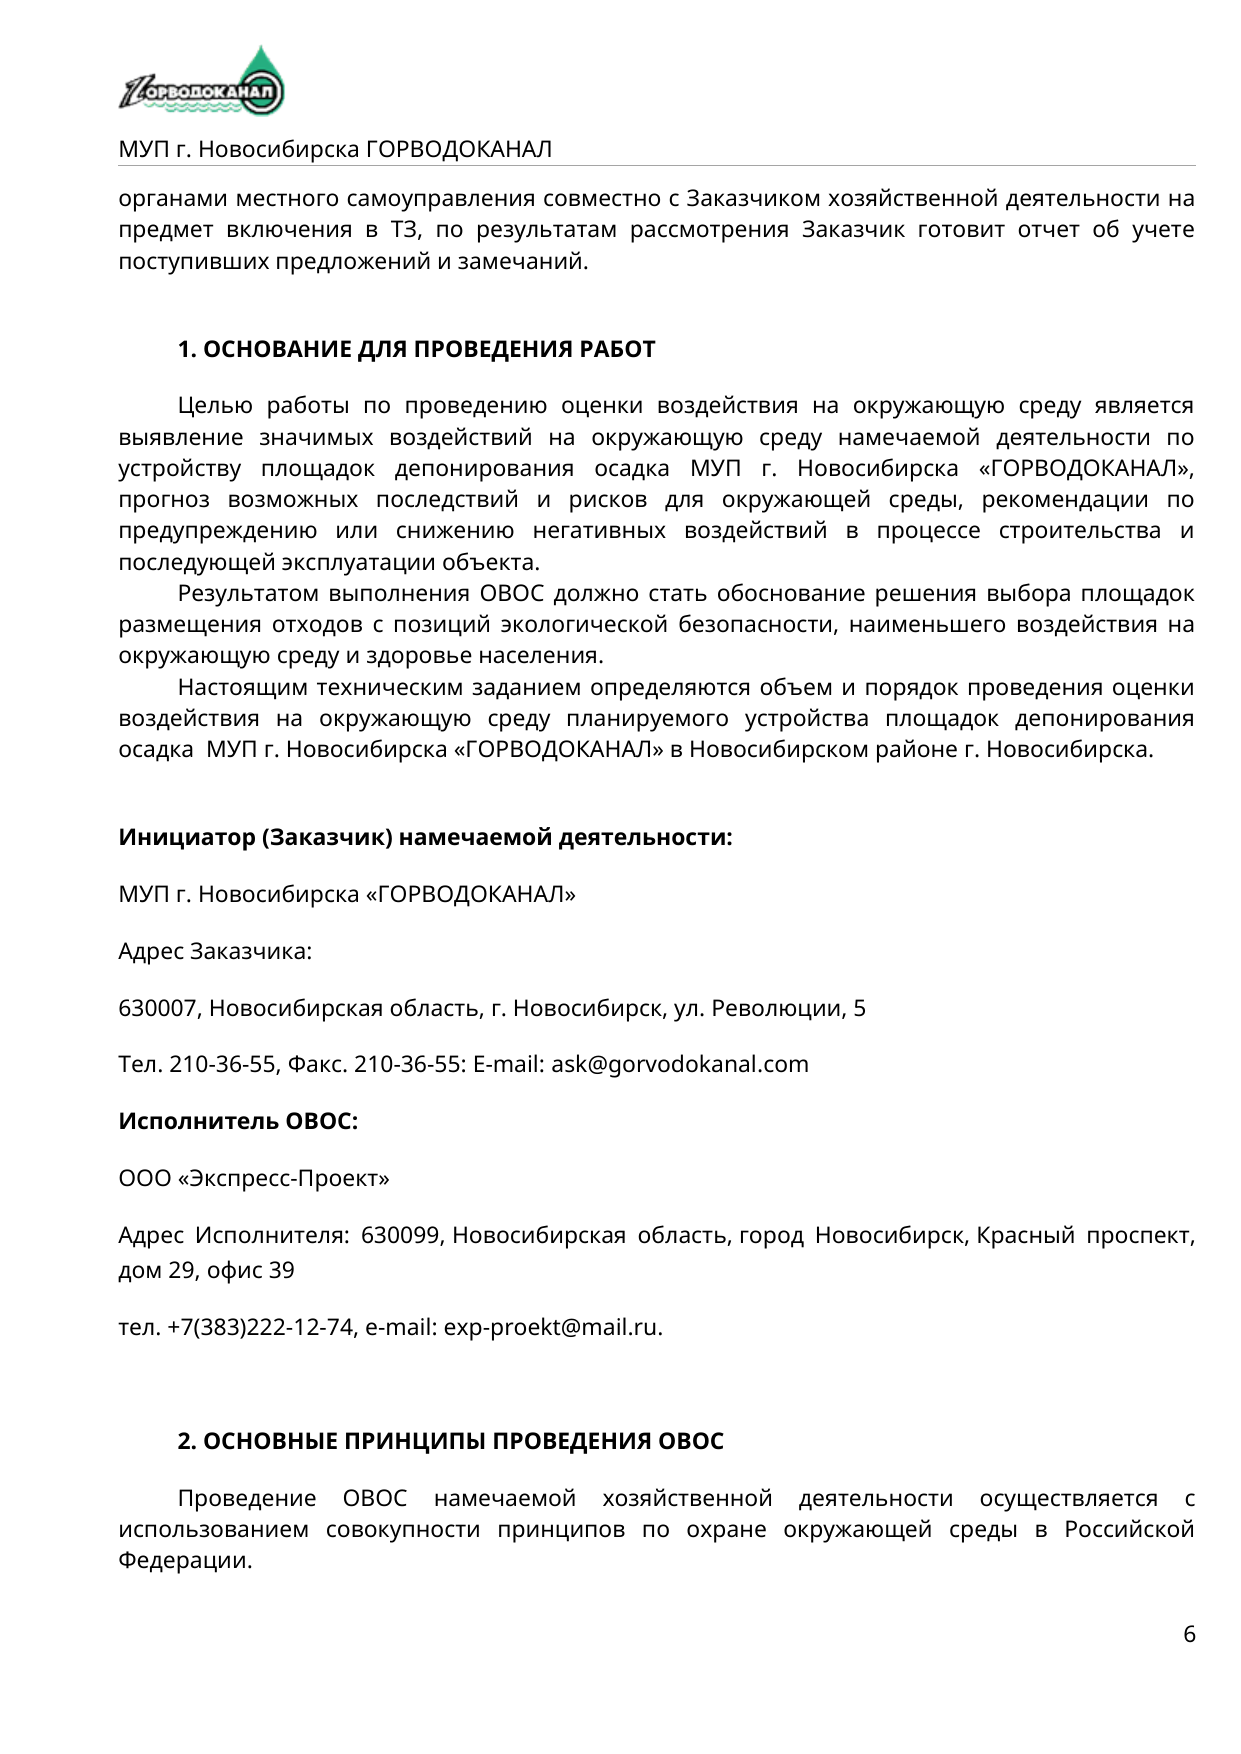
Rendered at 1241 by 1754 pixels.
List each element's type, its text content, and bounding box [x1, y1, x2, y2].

text Проведение ОВОС намечаемой хозяйственной деятельности осуществляется с использованием совокупности принципов по охране окружающей среды в Российской Федерации. [118, 1482, 1196, 1575]
text Инициатор (Заказчик) намечаемой деятельности: [118, 821, 1196, 852]
text Адрес Заказчика: [118, 935, 1196, 966]
text 2. ОСНОВНЫЕ ПРИНЦИПЫ ПРОВЕДЕНИЯ ОВОС [118, 1425, 1196, 1456]
text МУП г. Новосибирска «ГОРВОДОКАНАЛ» [118, 878, 1196, 909]
text Исполнитель ОВОС: [118, 1105, 1196, 1136]
text Целью работы по проведению оценки воздействия на окружающую среду является выявление значимых воздействий на окружающую среду намечаемой деятельности по устройству площадок депонирования осадка МУП г. Новосибирска «ГОРВОДОКАНАЛ», прогноз возможных последствий и рисков для окружающей среды, рекомендации по предупреждению или снижению негативных воздействий в процессе строительства и последующей эксплуатации объекта. [118, 389, 1196, 577]
text Настоящим техническим заданием определяются объем и порядок проведения оценки воздействия на окружающую среду планируемого устройства площадок депонирования осадка МУП г. Новосибирска «ГОРВОДОКАНАЛ» в Новосибирском районе г. Новосибирска. [118, 671, 1196, 764]
picture [118, 44, 286, 117]
text Адрес Исполнителя: 630099, Новосибирская область, город Новосибирск, Красный проспект, дом 29, офис 39 [118, 1218, 1196, 1286]
text 1. ОСНОВАНИЕ ДЛЯ ПРОВЕДЕНИЯ РАБОТ [118, 333, 1196, 364]
text ООО «Экспресс-Проект» [118, 1162, 1196, 1193]
text Результатом выполнения ОВОС должно стать обоснование решения выбора площадок размещения отходов с позиций экологической безопасности, наименьшего воздействия на окружающую среду и здоровье населения. [118, 577, 1196, 671]
text тел. +7(383)222-12-74, e-mail: exp-proekt@mail.ru. [118, 1311, 1196, 1342]
text Тел. 210-36-55, Факс. 210-36-55: E-mail: ask@gorvodokanal.com [118, 1048, 1196, 1079]
text 630007, Новосибирская область, г. Новосибирск, ул. Революции, 5 [118, 991, 1196, 1023]
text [118, 182, 1196, 276]
